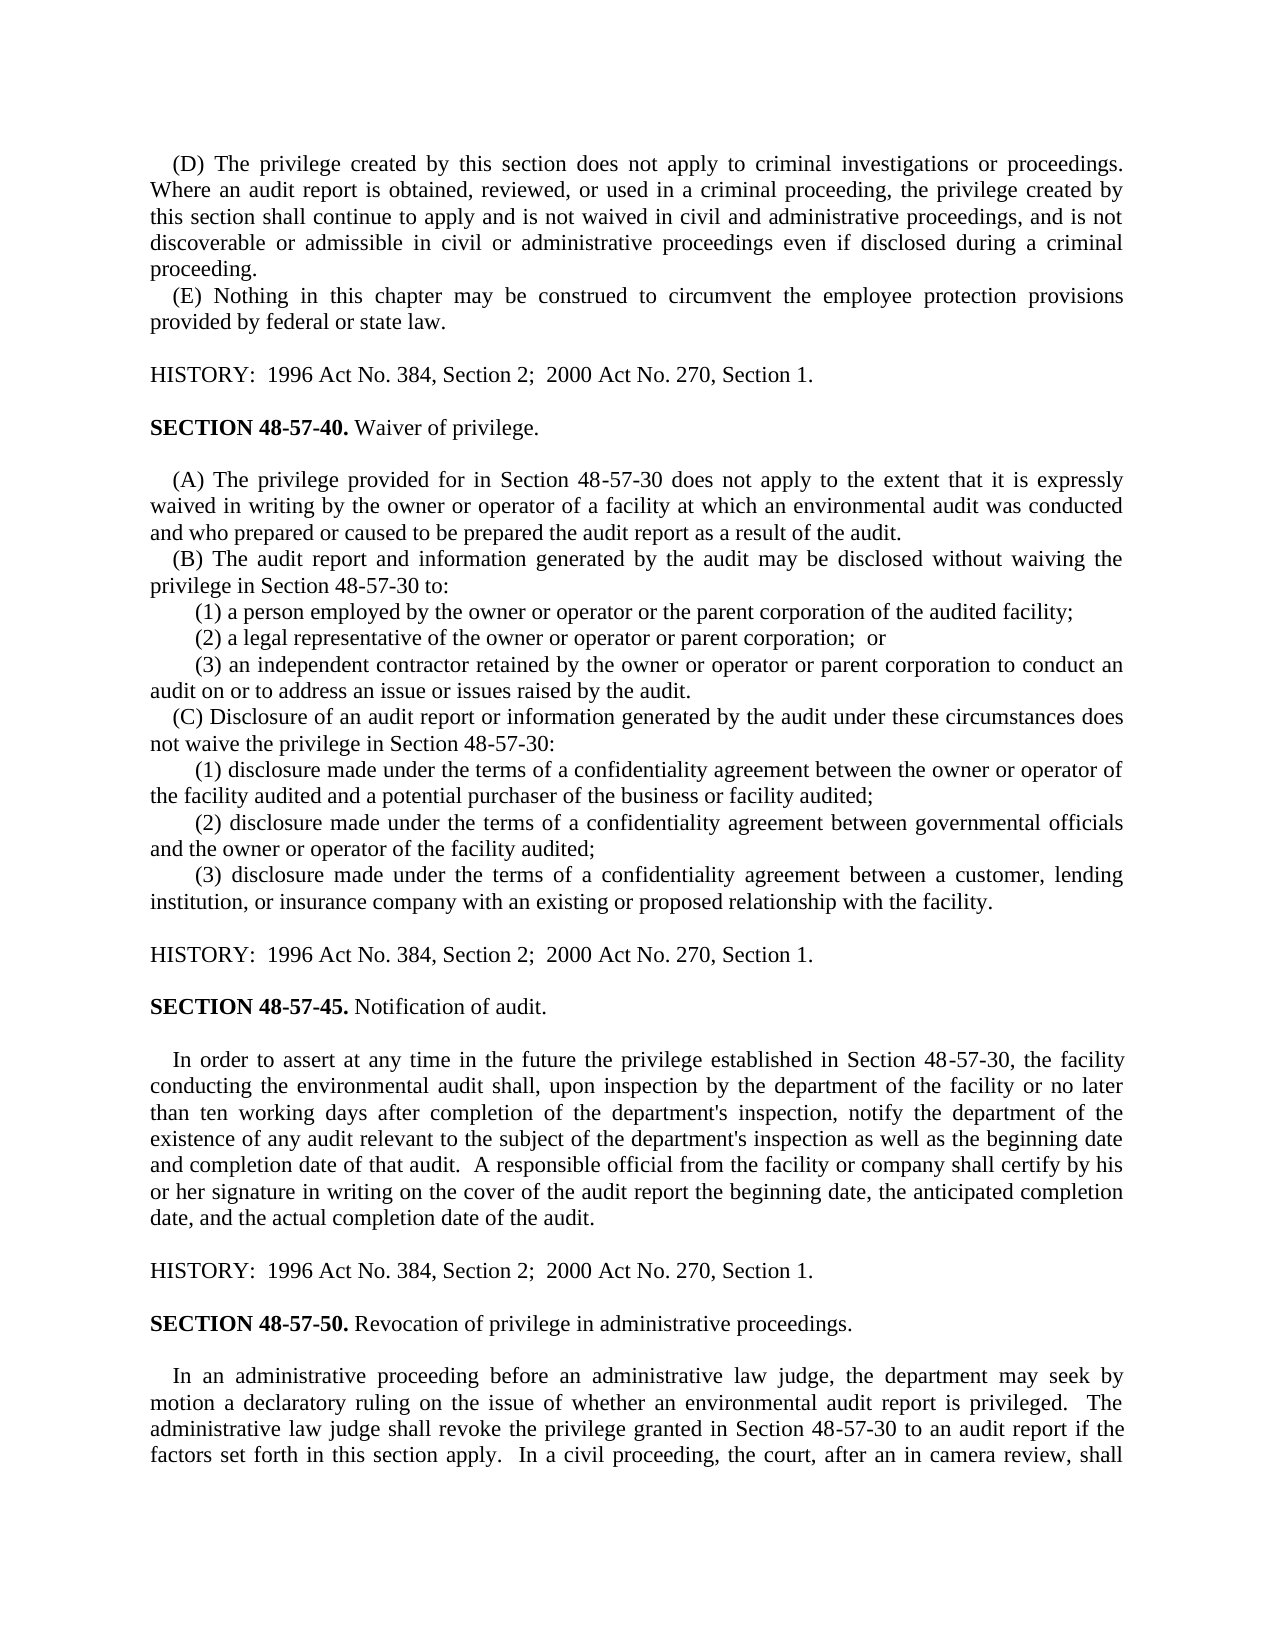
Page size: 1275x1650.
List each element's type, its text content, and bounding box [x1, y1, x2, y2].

text (1) a person employed by the owner or operator or the parent corporation of the audited facility; [150, 598, 1125, 624]
text (1) disclosure made under the terms of a confidentiality agreement between the owner or operator of the facility audited and a potential purchaser of the business or facility audited; [150, 756, 1125, 809]
text HISTORY: 1996 Act No. 384, Section 2; 2000 Act No. 270, Section 1. [150, 361, 1125, 387]
text (A) The privilege provided for in Section 48-57-30 does not apply to the extent that it is expressly waived in writing by the owner or operator of a facility at which an environmental audit was conducted and who prepared or caused to be prepared the audit report as a result of the audit. [150, 466, 1125, 545]
text In order to assert at any time in the future the privilege established in Section 48-57-30, the facility conducting the environmental audit shall, upon inspection by the department of the facility or no later than ten working days after completion of the department's inspection, notify the department of the existence of any audit relevant to the subject of the department's inspection as well as the beginning date and completion date of that audit. A responsible official from the facility or company shall certify by his or her signature in writing on the cover of the audit report the beginning date, the anticipated completion date, and the actual completion date of the audit. [150, 1046, 1125, 1231]
text SECTION 48-57-40. Waiver of privilege. [150, 413, 1125, 440]
text (3) disclosure made under the terms of a confidentiality agreement between a customer, lending institution, or insurance company with an existing or proposed relationship with the facility. [150, 862, 1125, 914]
text SECTION 48-57-50. Revocation of privilege in administrative proceedings. [150, 1309, 1125, 1336]
text (D) The privilege created by this section does not apply to criminal investigations or proceedings. Where an audit report is obtained, reviewed, or used in a criminal proceeding, the privilege created by this section shall continue to apply and is not waived in civil and administrative proceedings, and is not discoverable or admissible in civil or administrative proceedings even if disclosed during a criminal proceeding. [150, 150, 1125, 282]
text HISTORY: 1996 Act No. 384, Section 2; 2000 Act No. 270, Section 1. [150, 1257, 1125, 1283]
text (E) Nothing in this chapter may be construed to circumvent the employee protection provisions provided by federal or state law. [150, 282, 1125, 334]
text (2) a legal representative of the owner or operator or parent corporation; or [150, 624, 1125, 651]
text HISTORY: 1996 Act No. 384, Section 2; 2000 Act No. 270, Section 1. [150, 941, 1125, 967]
text (B) The audit report and information generated by the audit may be disclosed without waiving the privilege in Section 48-57-30 to: [150, 545, 1125, 598]
text SECTION 48-57-45. Notification of audit. [150, 993, 1125, 1020]
text (2) disclosure made under the terms of a confidentiality agreement between governmental officials and the owner or operator of the facility audited; [150, 809, 1125, 862]
text (C) Disclosure of an audit report or information generated by the audit under these circumstances does not waive the privilege in Section 48-57-30: [150, 703, 1125, 756]
text (3) an independent contractor retained by the owner or operator or parent corporation to conduct an audit on or to address an issue or issues raised by the audit. [150, 651, 1125, 703]
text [150, 1362, 1125, 1468]
